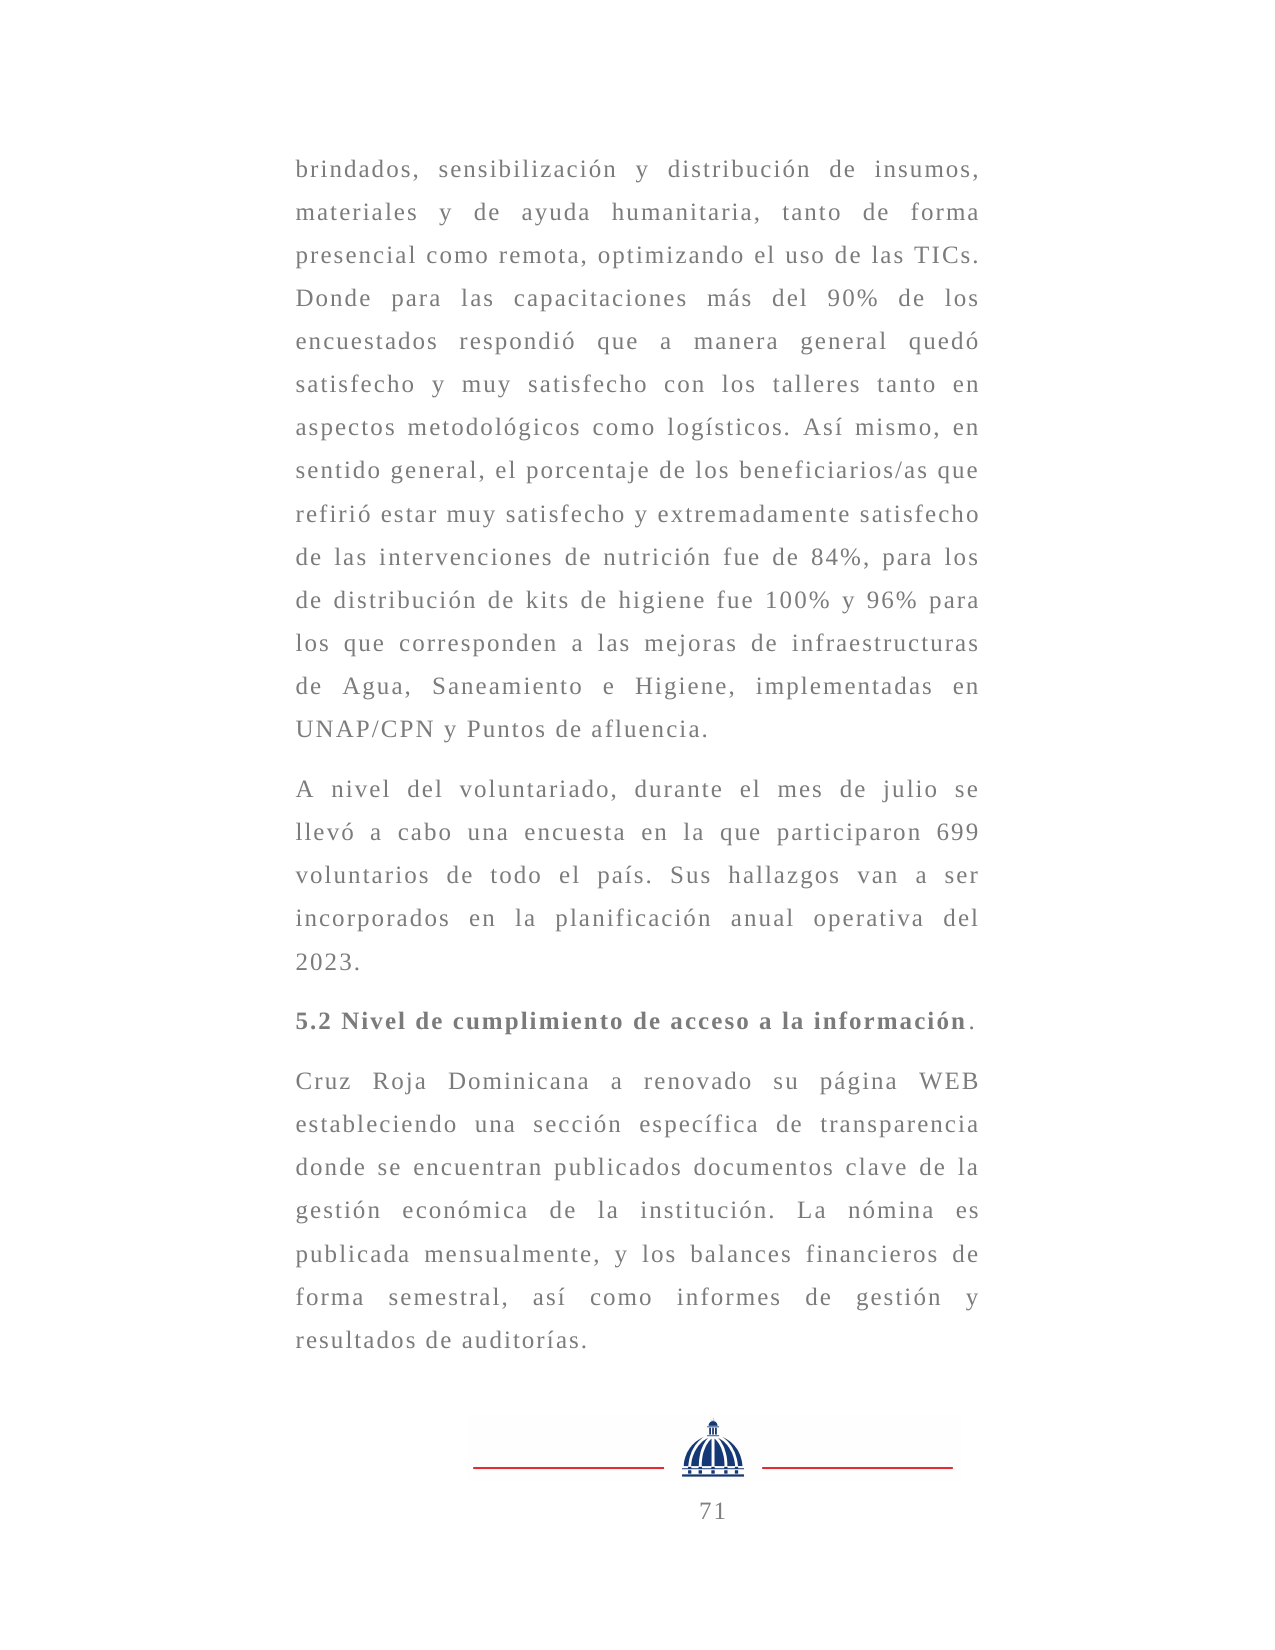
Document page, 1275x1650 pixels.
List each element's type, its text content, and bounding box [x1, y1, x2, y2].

text 5.2 Nivel de cumplimiento de acceso a la información. [295, 1006, 980, 1035]
picture [469, 1414, 961, 1482]
text A nivel del voluntariado, durante el mes de julio se llevó a cabo una encuesta en la que participaron 699 voluntarios de todo el país. Sus hallazgos van a ser incorporados en la planificación anual operativa del 2023. [295, 774, 980, 975]
text Cruz Roja Dominicana a renovado su página WEB estableciendo una sección específica de transparencia donde se encuentran publicados documentos clave de la gestión económica de la institución. La nómina es publicada mensualmente, y los balances financieros de forma semestral, así como informes de gestión y resultados de auditorías. [295, 1066, 980, 1354]
